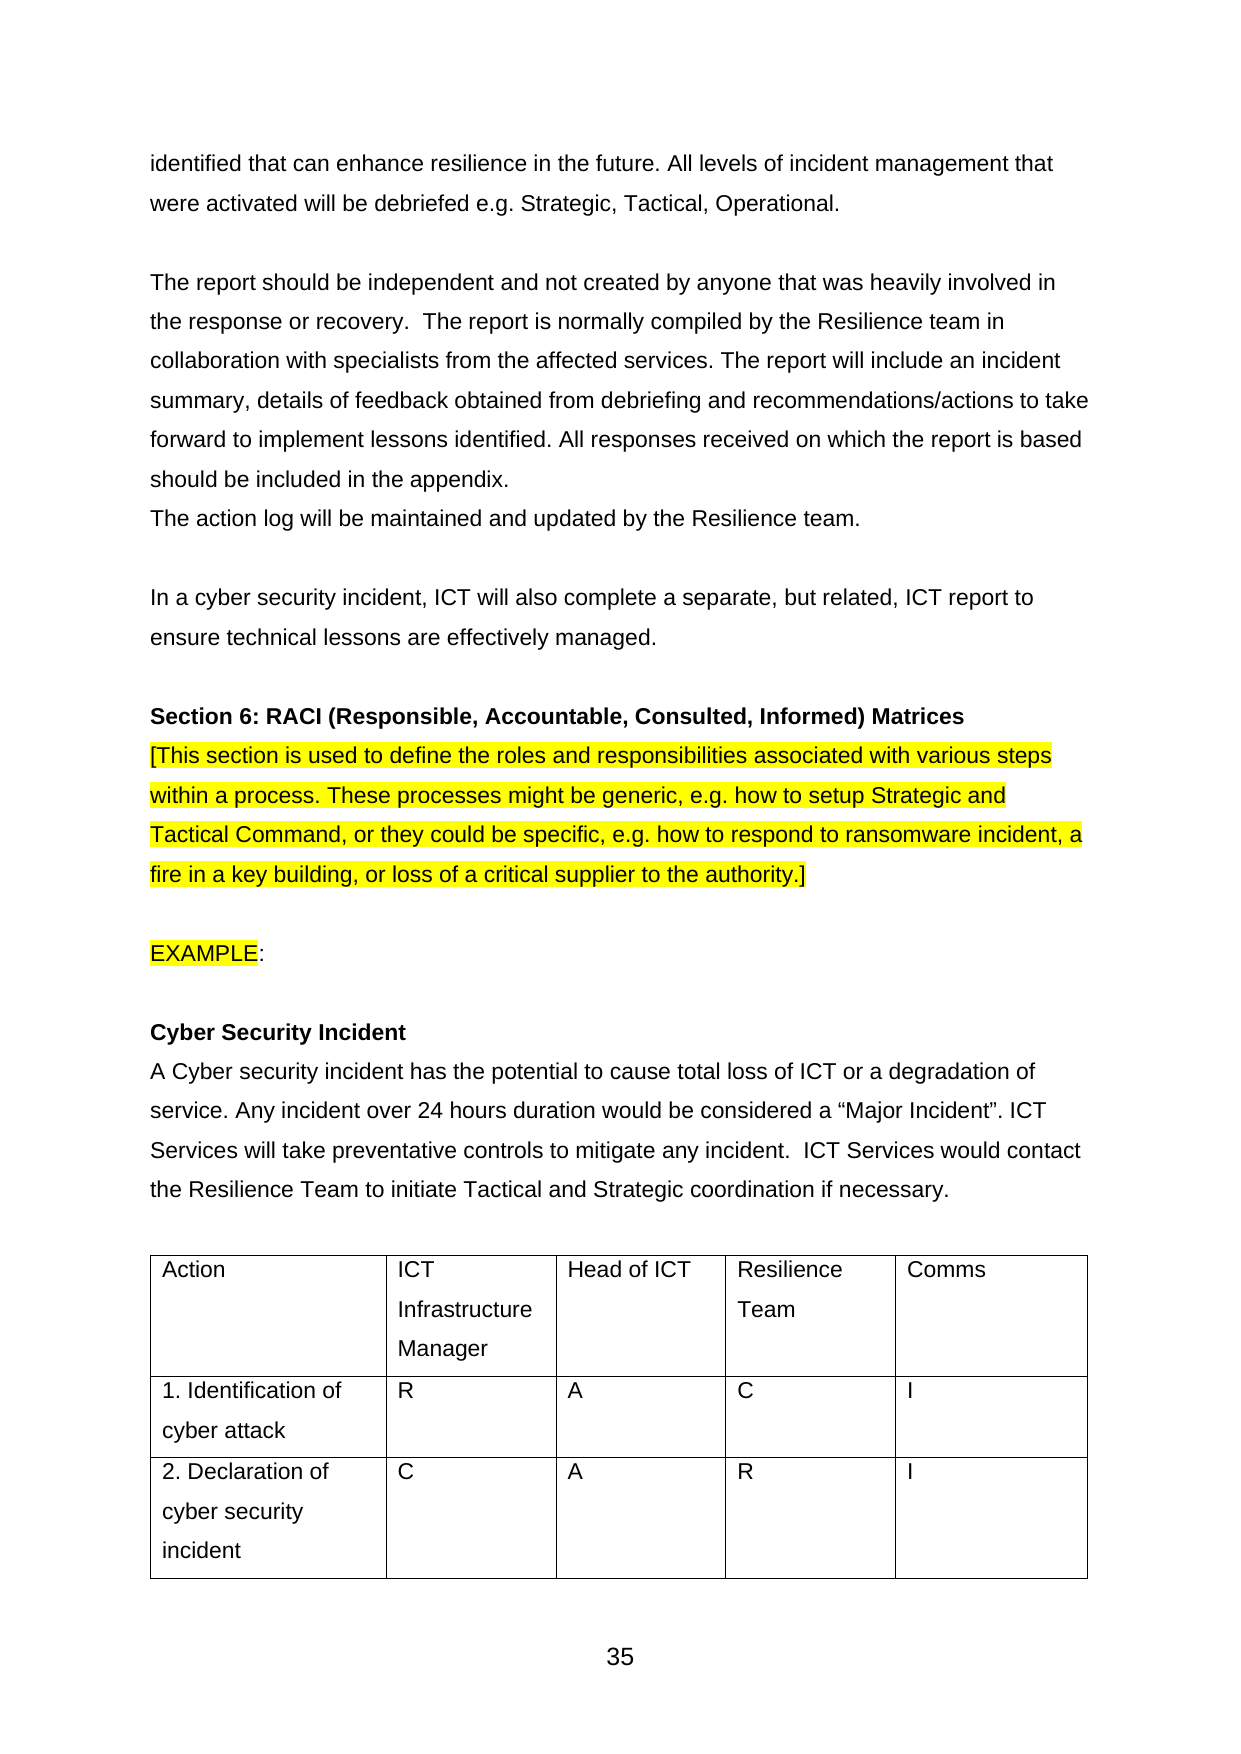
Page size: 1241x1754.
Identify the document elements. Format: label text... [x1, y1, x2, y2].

table_cell 2. Declaration of cyber security incident [151, 1458, 386, 1578]
text Cyber Security Incident [150, 1018, 1090, 1045]
table_cell A [557, 1377, 725, 1457]
table_header Comms [896, 1256, 1087, 1376]
text A Cyber security incident has the potential to cause total loss of ICT or a degradation of service. Any incident over 24 hours duration would be considered a “Major Incident”. ICT Services will take preventative controls to mitigate any incident. ICT Services would contact the Resilience Team to initiate Tactical and Strategic coordination if necessary. [150, 1058, 1090, 1203]
text [This section is used to define the roles and responsibilities associated with various steps within a process. These processes might be generic, e.g. how to setup Strategic and Tactical Command, or they could be specific, e.g. how to respond to ransomware incident, a fire in a key building, or loss of a critical supplier to the authority.] [150, 742, 1090, 887]
table_cell R [726, 1458, 895, 1578]
table_header Action [151, 1256, 386, 1376]
table_cell A [557, 1458, 725, 1578]
table_cell R [387, 1377, 556, 1457]
table_header ICT Infrastructure Manager [387, 1256, 556, 1376]
table_header Resilience Team [726, 1256, 895, 1376]
text The action log will be maintained and updated by the Resilience team. [150, 505, 1090, 532]
table_cell I [896, 1377, 1087, 1457]
table_cell C [726, 1377, 895, 1457]
text Section 6: RACI (Responsible, Accountable, Consulted, Informed) Matrices [150, 703, 1090, 729]
table_cell 1. Identification of cyber attack [151, 1377, 386, 1457]
text In a cyber security incident, ICT will also complete a separate, but related, ICT report to ensure technical lessons are effectively managed. [150, 584, 1090, 650]
text The report should be independent and not created by anyone that was heavily involved in the response or recovery. The report is normally compiled by the Resilience team in collaboration with specialists from the affected services. The report will include an incident summary, details of feedback obtained from debriefing and recommendations/actions to take forward to implement lessons identified. All responses received on which the report is based should be included in the appendix. [150, 268, 1090, 492]
text EXAMPLE: [150, 939, 1090, 966]
table_header Head of ICT [557, 1256, 725, 1376]
table_cell I [896, 1458, 1087, 1578]
table_cell C [387, 1458, 556, 1578]
